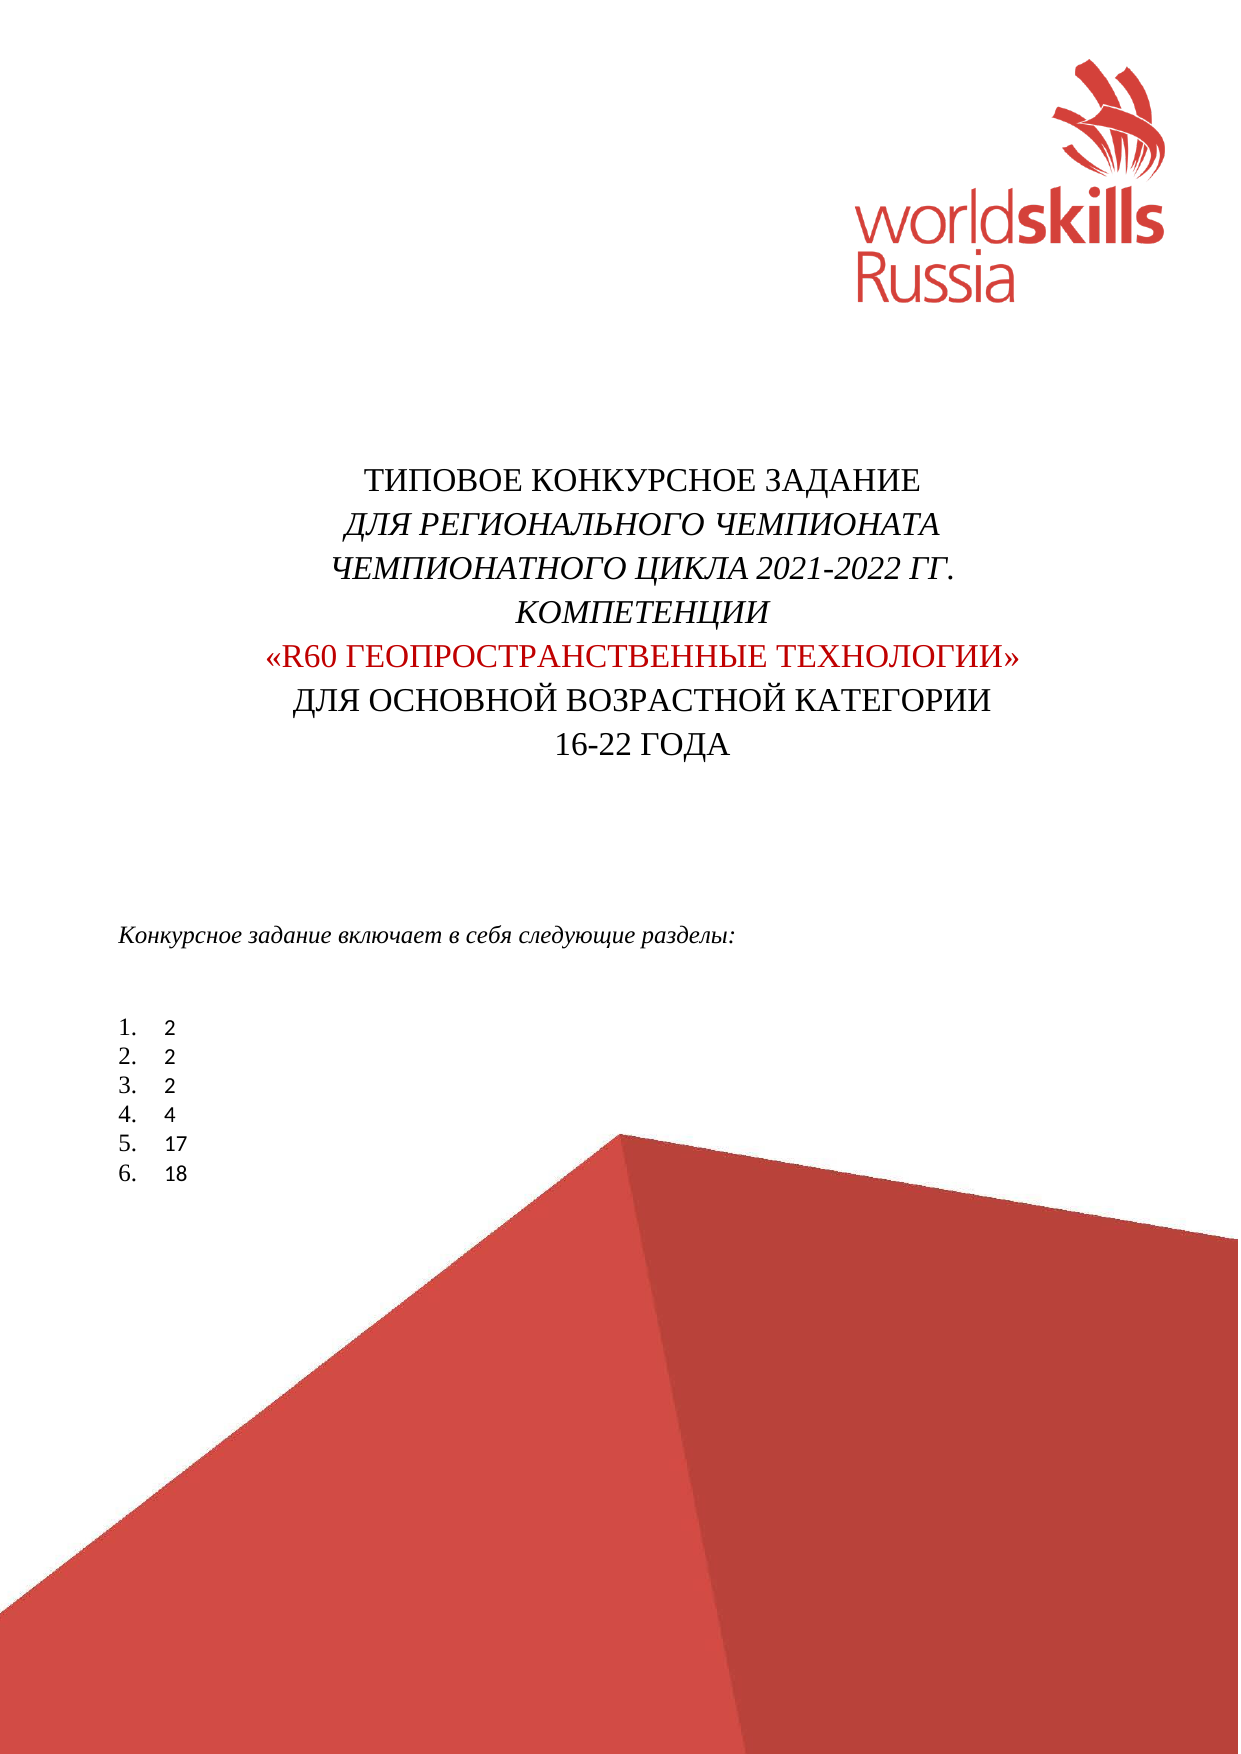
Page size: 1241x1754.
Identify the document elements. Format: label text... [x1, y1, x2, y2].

text КОМПЕТЕНЦИИ [118, 592, 1166, 630]
picture [854, 59, 1167, 303]
text ЧЕМПИОНАТНОГО ЦИКЛА 2021-2022 ГГ. [118, 548, 1166, 586]
text ДЛЯ ОСНОВНОЙ ВОЗРАСТНОЙ КАТЕГОРИИ [118, 680, 1166, 718]
text «R60 ГЕОПРОСТРАНСТВЕННЫЕ ТЕХНОЛОГИИ» [118, 636, 1166, 674]
text Конкурсное задание включает в себя следующие разделы: [118, 920, 1166, 949]
text ДЛЯ РЕГИОНАЛЬНОГО ЧЕМПИОНАТА [118, 504, 1166, 542]
text 16-22 ГОДА [118, 724, 1166, 763]
picture [0, 1090, 1238, 1754]
text ТИПОВОЕ КОНКУРСНОЕ ЗАДАНИЕ [118, 460, 1166, 498]
